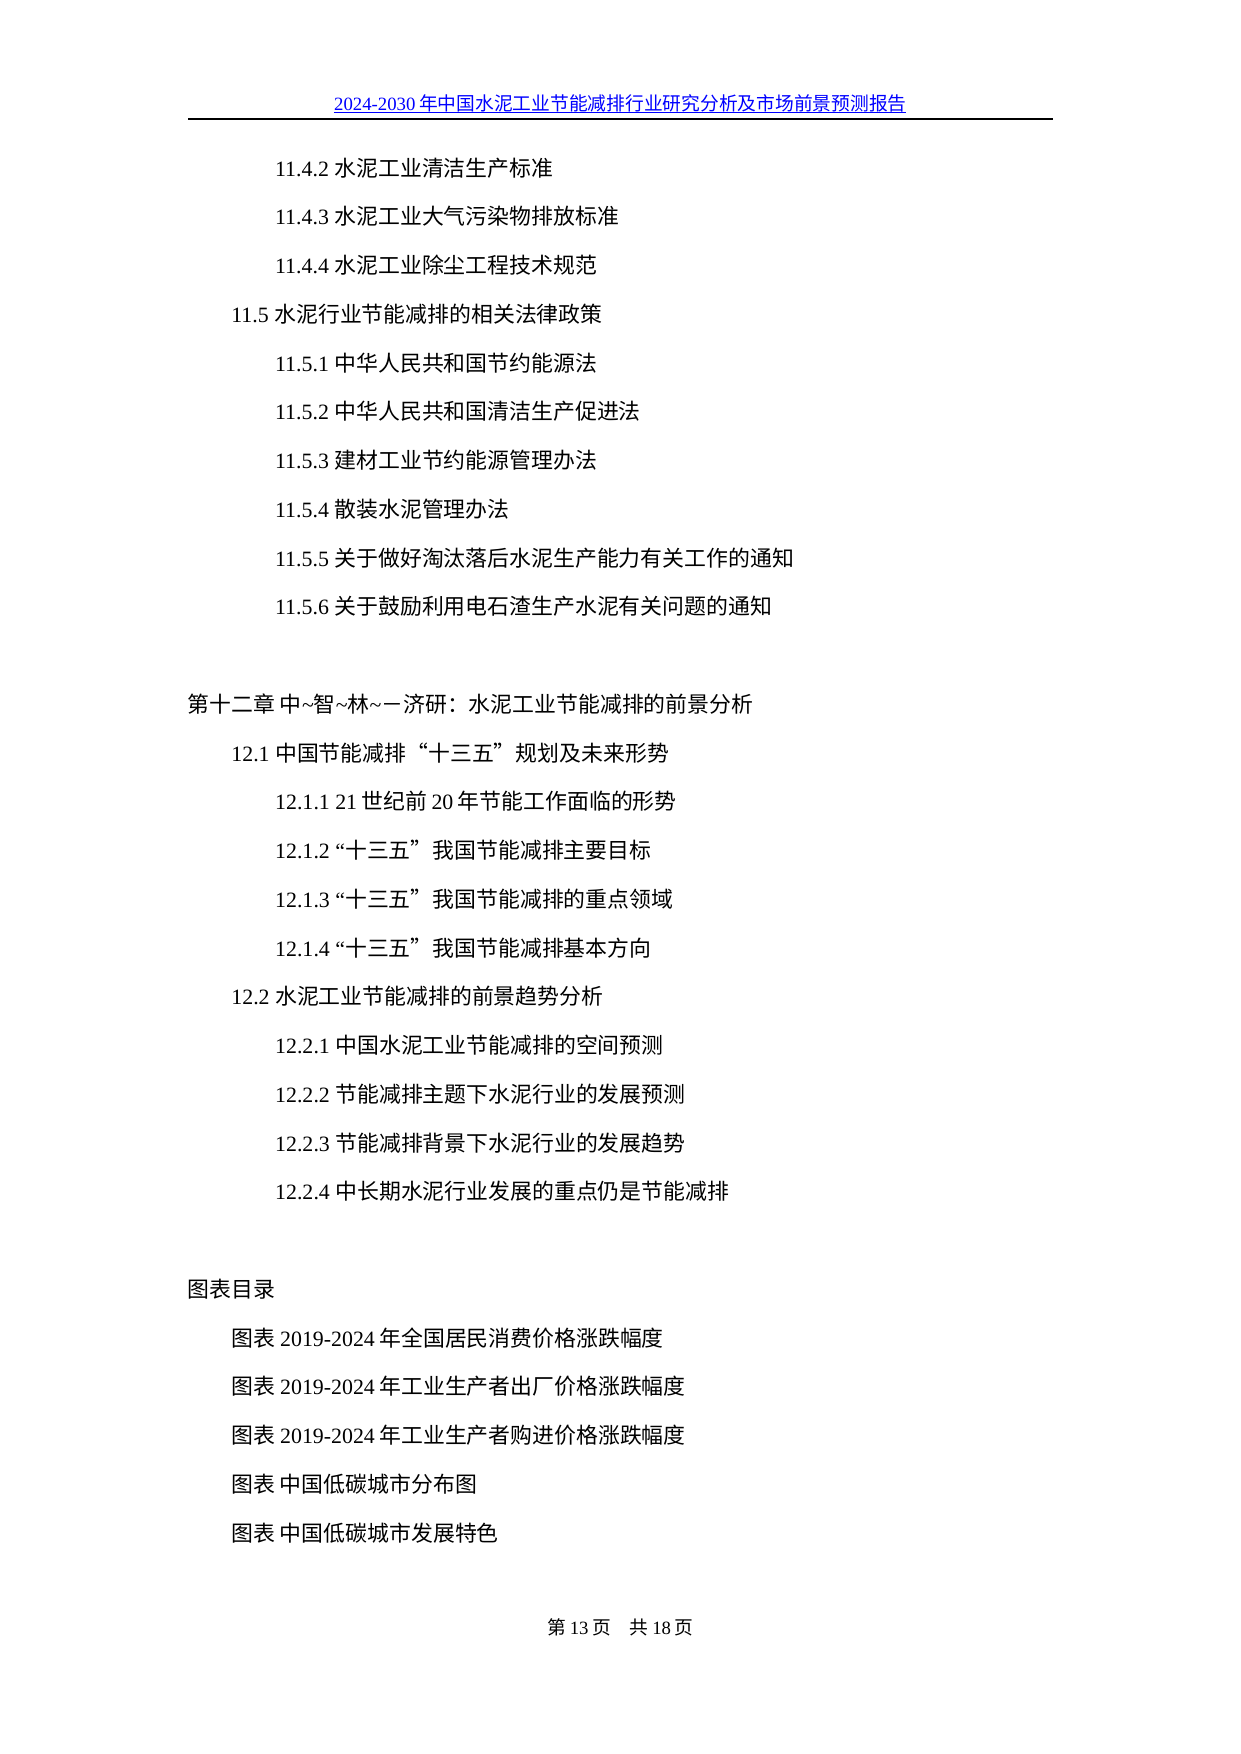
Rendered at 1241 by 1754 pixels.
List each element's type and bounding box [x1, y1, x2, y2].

text [187, 150, 1053, 1548]
